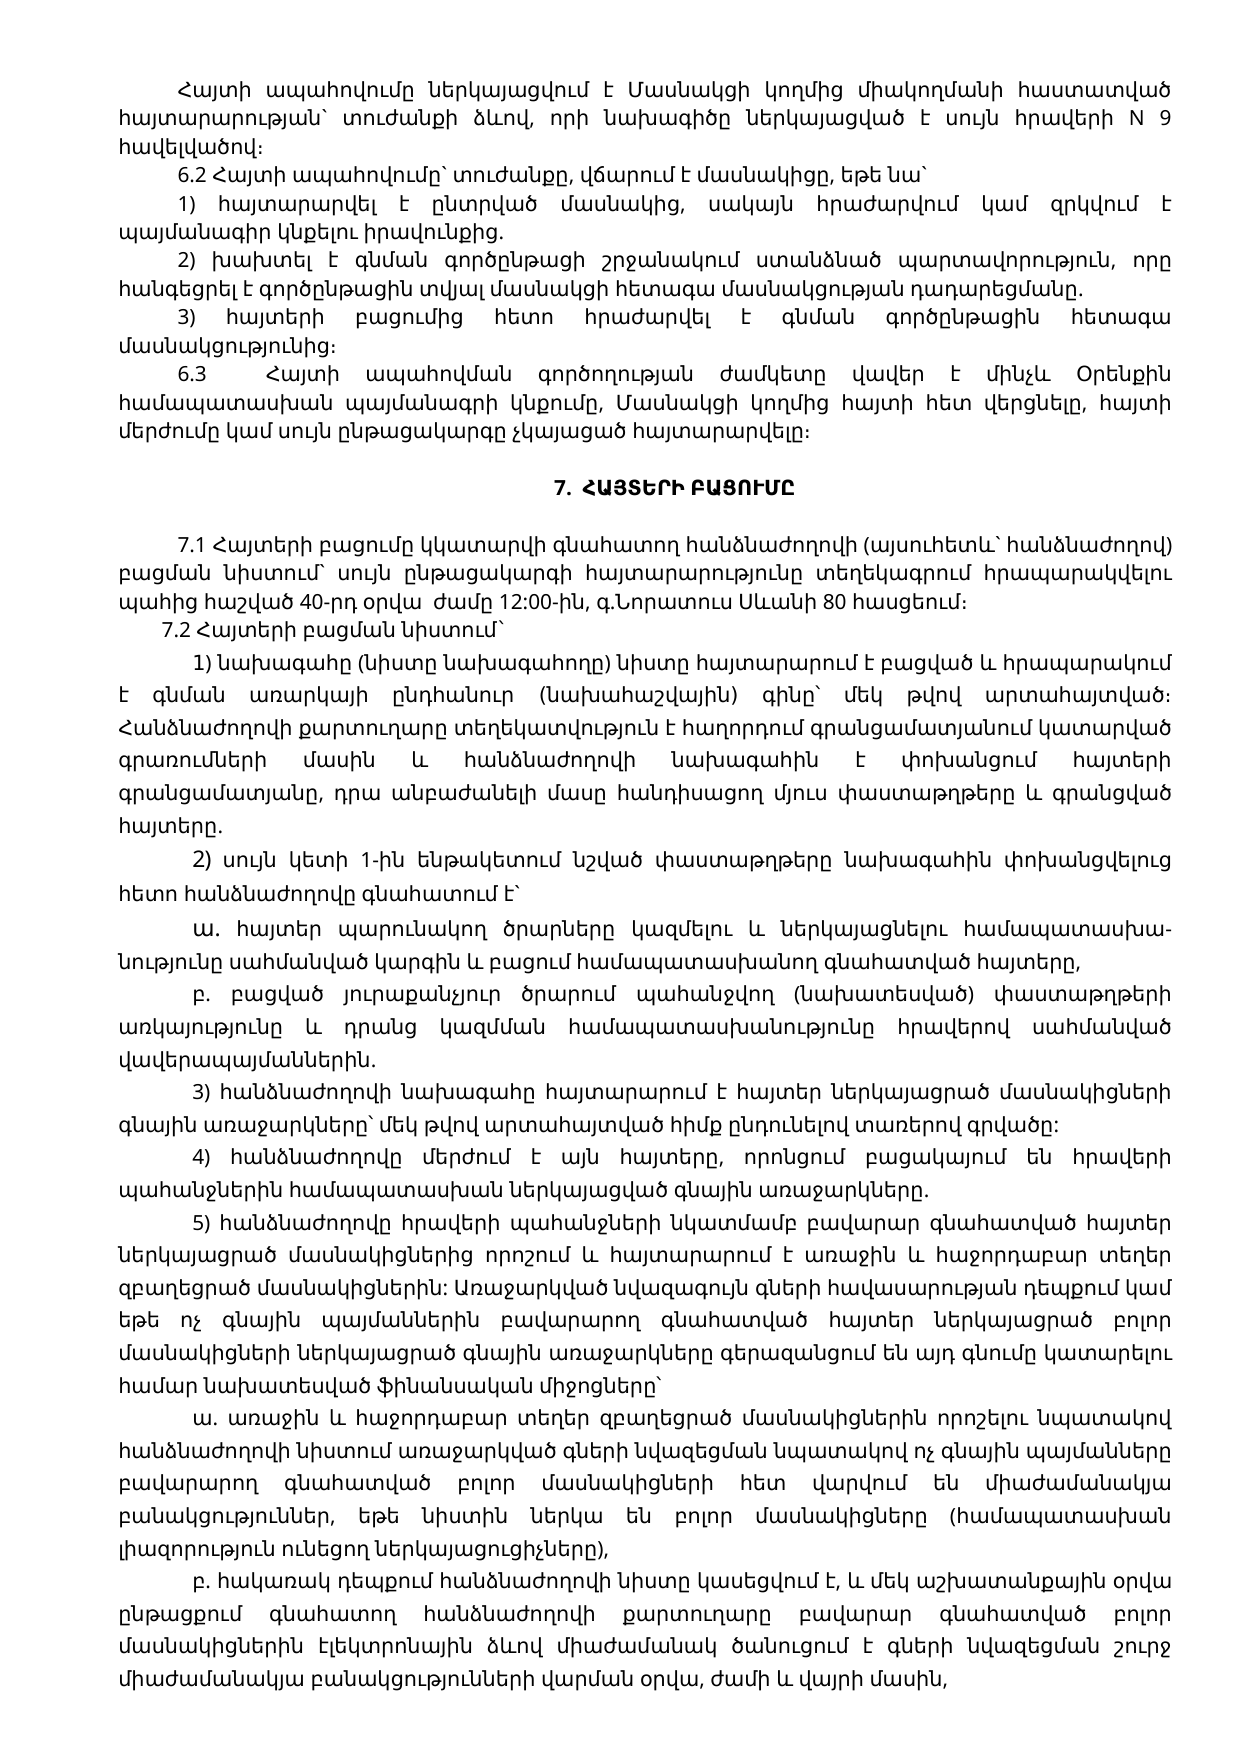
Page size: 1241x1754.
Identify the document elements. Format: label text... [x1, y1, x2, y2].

text բ. բացված յուրաքանչյուր ծրարում պահանջվող (նախատեսված) փաստաթղթերի առկայությունը և դրանց կազմման համապատասխանությունը հրավերով սահմանված վավերապայմաններին. [118, 979, 1172, 1073]
text 5) հանձնաժողովը հրավերի պահանջների նկատմամբ բավարար գնահատված հայտեր ներկայացրած մասնակիցներից որոշում և հայտարարում է առաջին և հաջորդաբար տեղեր զբաղեցրած մասնակիցներին: Առաջարկված նվազագույն գների հավասարության դեպքում կամ եթե ոչ գնային պայմաններին բավարարող գնահատված հայտեր ներկայացրած բոլոր մասնակիցների ներկայացրած գնային առաջարկները գերազանցում են այդ գնումը կատարելու համար նախատեսված ֆինանսական միջոցները՝ [118, 1208, 1172, 1399]
text Հայտի ապահովումը ներկայացվում է Մասնակցի կողմից միակողմանի հաստատված հայտարարության` տուժանքի ձևով, որի նախագիծը ներկայացված է սույն հրավերի N 9 հավելվածով։ [118, 75, 1172, 160]
text բ. հակառակ դեպքում հանձնաժողովի նիստը կասեցվում է, և մեկ աշխատանքային օրվա ընթացքում գնահատող հանձնաժողովի քարտուղարը բավարար գնահատված բոլոր մասնակիցներին էլեկտրոնային ձևով միաժամանակ ծանուցում է գների նվազեցման շուրջ միաժամանակյա բանակցությունների վարման օրվա, ժամի և վայրի մասին, [118, 1566, 1172, 1693]
text 1) հայտարարվել է ընտրված մասնակից, սակայն հրաժարվում կամ զրկվում է պայմանագիր կնքելու իրավունքից. [118, 189, 1172, 246]
text 7.2 Հայտերի բացման նիստում` [118, 615, 1172, 644]
text ա. առաջին և հաջորդաբար տեղեր զբաղեցրած մասնակիցներին որոշելու նպատակով հանձնաժողովի նիստում առաջարկված գների նվազեցման նպատակով ոչ գնային պայմանները բավարարող գնահատված բոլոր մասնակիցների հետ վարվում են միաժամանակյա բանակցություններ, եթե նիստին ներկա են բոլոր մասնակիցները (համապատասխան լիազորություն ունեցող ներկայացուցիչները), [118, 1403, 1172, 1562]
text 7.1 Հայտերի բացումը կկատարվի գնահատող հանձնաժողովի (այսուհետև` հանձնաժողով) բացման նիստում` սույն ընթացակարգի հայտարարությունը տեղեկագրում հրապարակվելու պահից հաշված 40-րդ օրվա ժամը 12:00-ին, գ.Նորատուս Սևանի 80 հասցեում։ [118, 530, 1172, 615]
text 2) խախտել է գնման գործընթացի շրջանակում ստանձնած պարտավորություն, որը հանգեցրել է գործընթացին տվյալ մասնակցի հետագա մասնակցության դադարեցմանը. [118, 246, 1172, 302]
text 6.3 Հայտի ապահովման գործողության ժամկետը վավեր է մինչև Օրենքին համապատասխան պայմանագրի կնքումը, Մասնակցի կողմից հայտի հետ վերցնելը, հայտի մերժումը կամ սույն ընթացակարգը չկայացած հայտարարվելը։ [118, 359, 1172, 444]
text 2) սույն կետի 1-ին ենթակետում նշված փաստաթղթերը նախագահին փոխանցվելուց հետո հանձնաժողովը գնահատում է` [118, 843, 1172, 907]
text 1) նախագահը (նիստը նախագահողը) նիստը հայտարարում է բացված և հրապարակում է գնման առարկայի ընդհանուր (նախահաշվային) գինը՝ մեկ թվով արտահայտված։ Հանձնաժողովի քարտուղարը տեղեկատվություն է հաղորդում գրանցամատյանում կատարված գրառումների մասին և հանձնաժողովի նախագահին է փոխանցում հայտերի գրանցամատյանը, դրա անբաժանելի մասը հանդիսացող մյուս փաստաթղթերը և գրանցված հայտերը. [118, 648, 1172, 839]
text 7. ՀԱՅՏԵՐԻ ԲԱՑՈՒՄԸ [118, 473, 1172, 501]
text 6.2 Հայտի ապահովումը` տուժանքը, վճարում է մասնակիցը, եթե նա` [118, 160, 1172, 189]
text 3) հայտերի բացումից հետո հրաժարվել է գնման գործընթացին հետագա մասնակցությունից։ [118, 302, 1172, 359]
text 4) հանձնաժողովը մերժում է այն հայտերը, որոնցում բացակայում են հրավերի պահանջներին համապատասխան ներկայացված գնային առաջարկները. [118, 1142, 1172, 1203]
text 3) հանձնաժողովի նախագահը հայտարարում է հայտեր ներկայացրած մասնակիցների գնային առաջարկները՝ մեկ թվով արտահայտված հիմք ընդունելով տառերով գրվածը: [118, 1077, 1172, 1138]
text ա. հայտեր պարունակող ծրարները կազմելու և ներկայացնելու համապատասխանությունը սահմանված կարգին և բացում համապատասխանող գնահատված հայտերը, [118, 911, 1172, 975]
